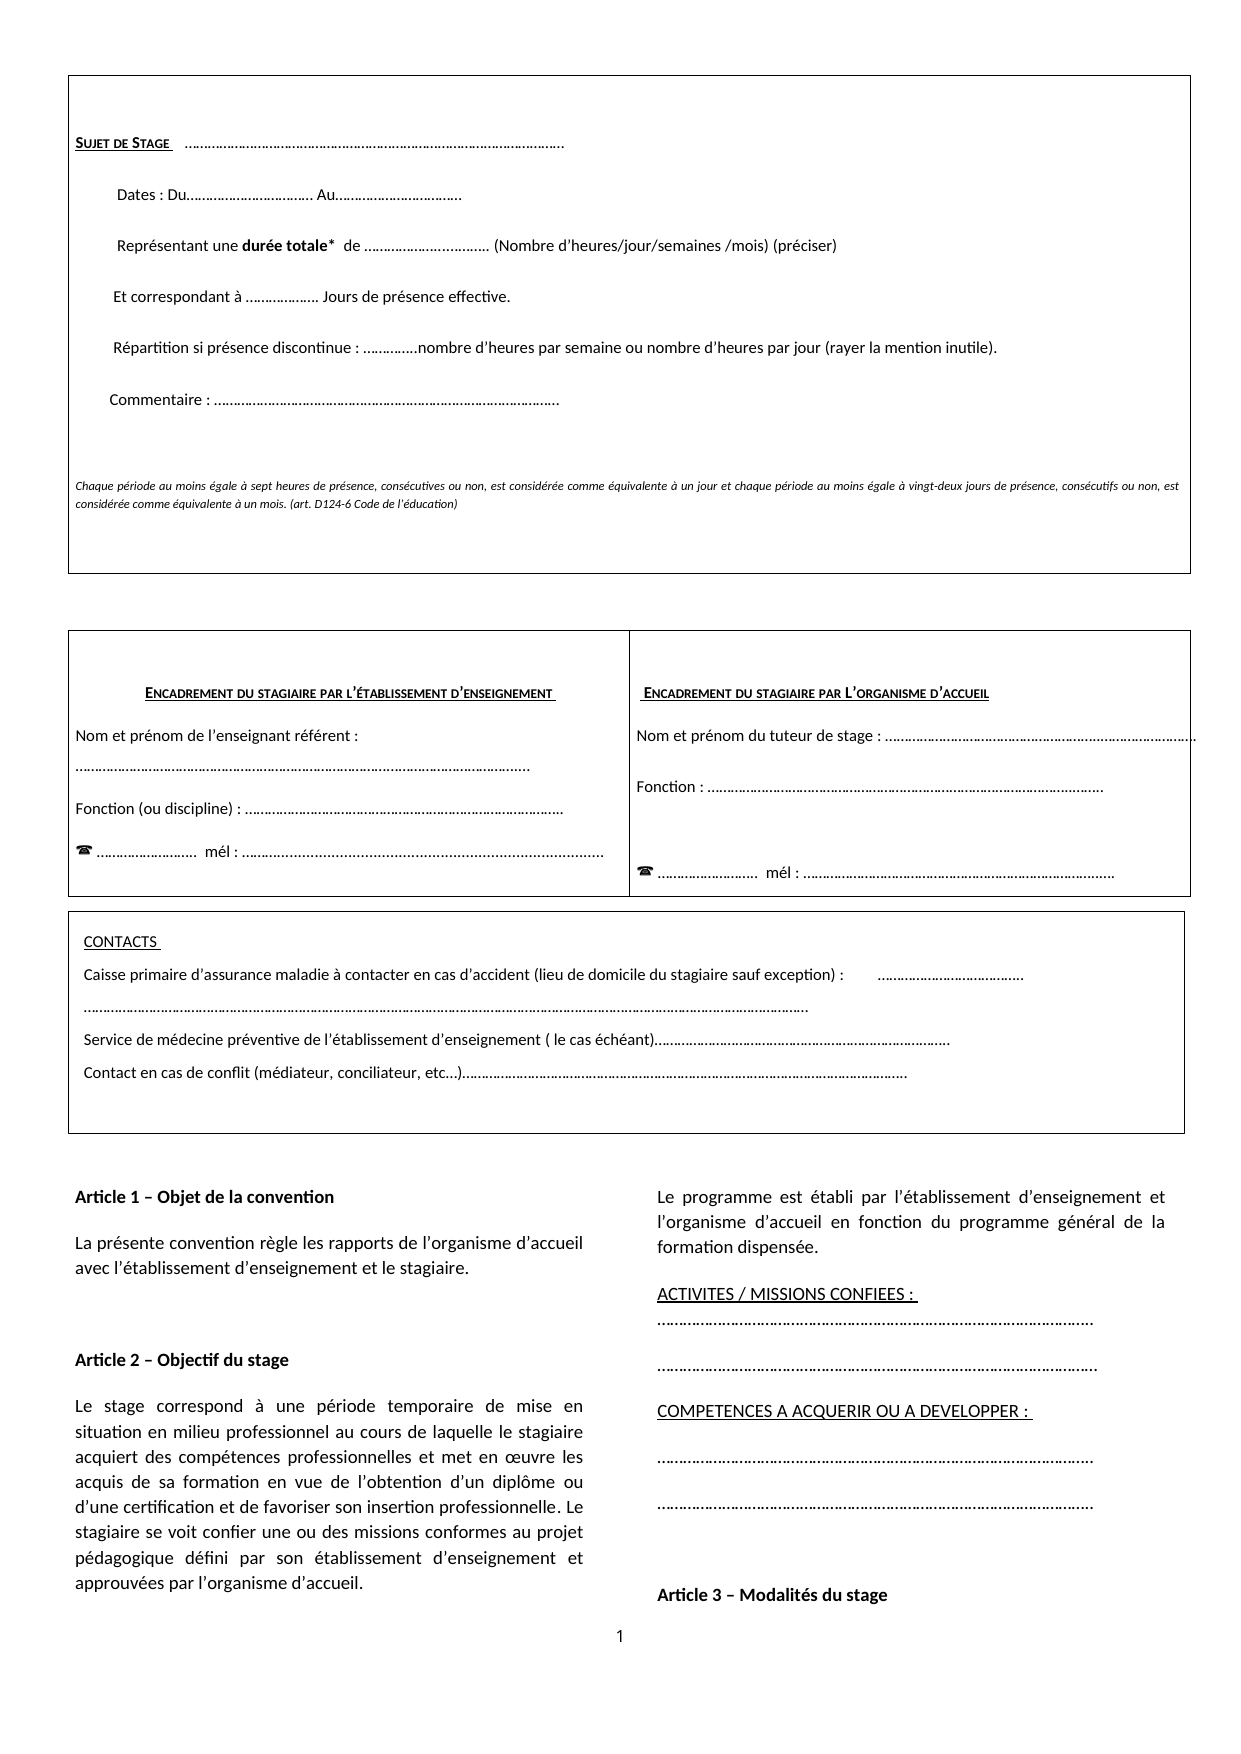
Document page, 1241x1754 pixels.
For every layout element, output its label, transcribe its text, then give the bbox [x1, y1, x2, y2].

text Article 3 – Modalités du stage [657, 1583, 1165, 1606]
text Article 2 – Objectif du stage [75, 1349, 583, 1372]
table_header Sujet de Stage ……………………………………………………………………………………… Dates : Du…………………………… Au…………………………… Représentant une durée totale* de ………………......…….. (Nombre d’heures/jour/semaines /mois) (préciser) Et correspondant à ………………. Jours de présence effective. Répartition si présence discontinue : …………..nombre d’heures par semaine ou nombre d’heures par jour (rayer la mention inutile). Commentaire : ……………………………………………………………………………… Chaque période au moins égale à sept heures de présence, consécutives ou non, est considérée comme équivalente à un jour et chaque période au moins égale à vingt-deux jours de présence, consécutifs ou non, est considérée comme équivalente à un mois. (art. D124-6 Code de l’éducation) [69, 76, 1190, 573]
table_header Encadrement du stagiaire par L’organisme d’accueil Nom et prénom du tuteur de stage : ………………………………………………..……………………. Fonction : …………………………………………………………………………………..…….. …………………….. mél : …………………………………………………………………..…. [630, 631, 1190, 896]
text Article 1 – Objet de la convention [75, 1185, 583, 1208]
text Le stage correspond à une période temporaire de mise en situation en milieu professionnel au cours de laquelle le stagiaire acquiert des compétences professionnelles et met en œuvre les acquis de sa formation en vue de l’obtention d’un diplôme ou d’une certification et de favoriser son insertion professionnelle. Le stagiaire se voit confier une ou des missions conformes au projet pédagogique défini par son établissement d’enseignement et approuvées par l’organisme d’accueil. [75, 1395, 583, 1594]
text ACTIVITES / MISSIONS CONFIEES : ……………………………………………………………………………………….. [657, 1282, 1165, 1330]
text ……………………………………………………………………………………….. [657, 1445, 1165, 1468]
table_header Encadrement du stagiaire par l’établissement d’enseignement Nom et prénom de l’enseignant référent : ………………………………………………………………………...………………………….... Fonction (ou discipline) : ……………………………………………………………………….. …………………….. mél : ……….............................................................................. [69, 631, 629, 896]
text La présente convention règle les rapports de l’organisme d’accueil avec l’établissement d’enseignement et le stagiaire. [75, 1231, 583, 1279]
text COMPETENCES A ACQUERIR OU A DEVELOPPER : [657, 1399, 1165, 1422]
text Le programme est établi par l’établissement d’enseignement et l’organisme d’accueil en fonction du programme général de la formation dispensée. [657, 1185, 1165, 1259]
text ……………………………………………………………………………………….. [657, 1491, 1165, 1514]
text ………………………………………………………………………………………… [657, 1353, 1165, 1376]
